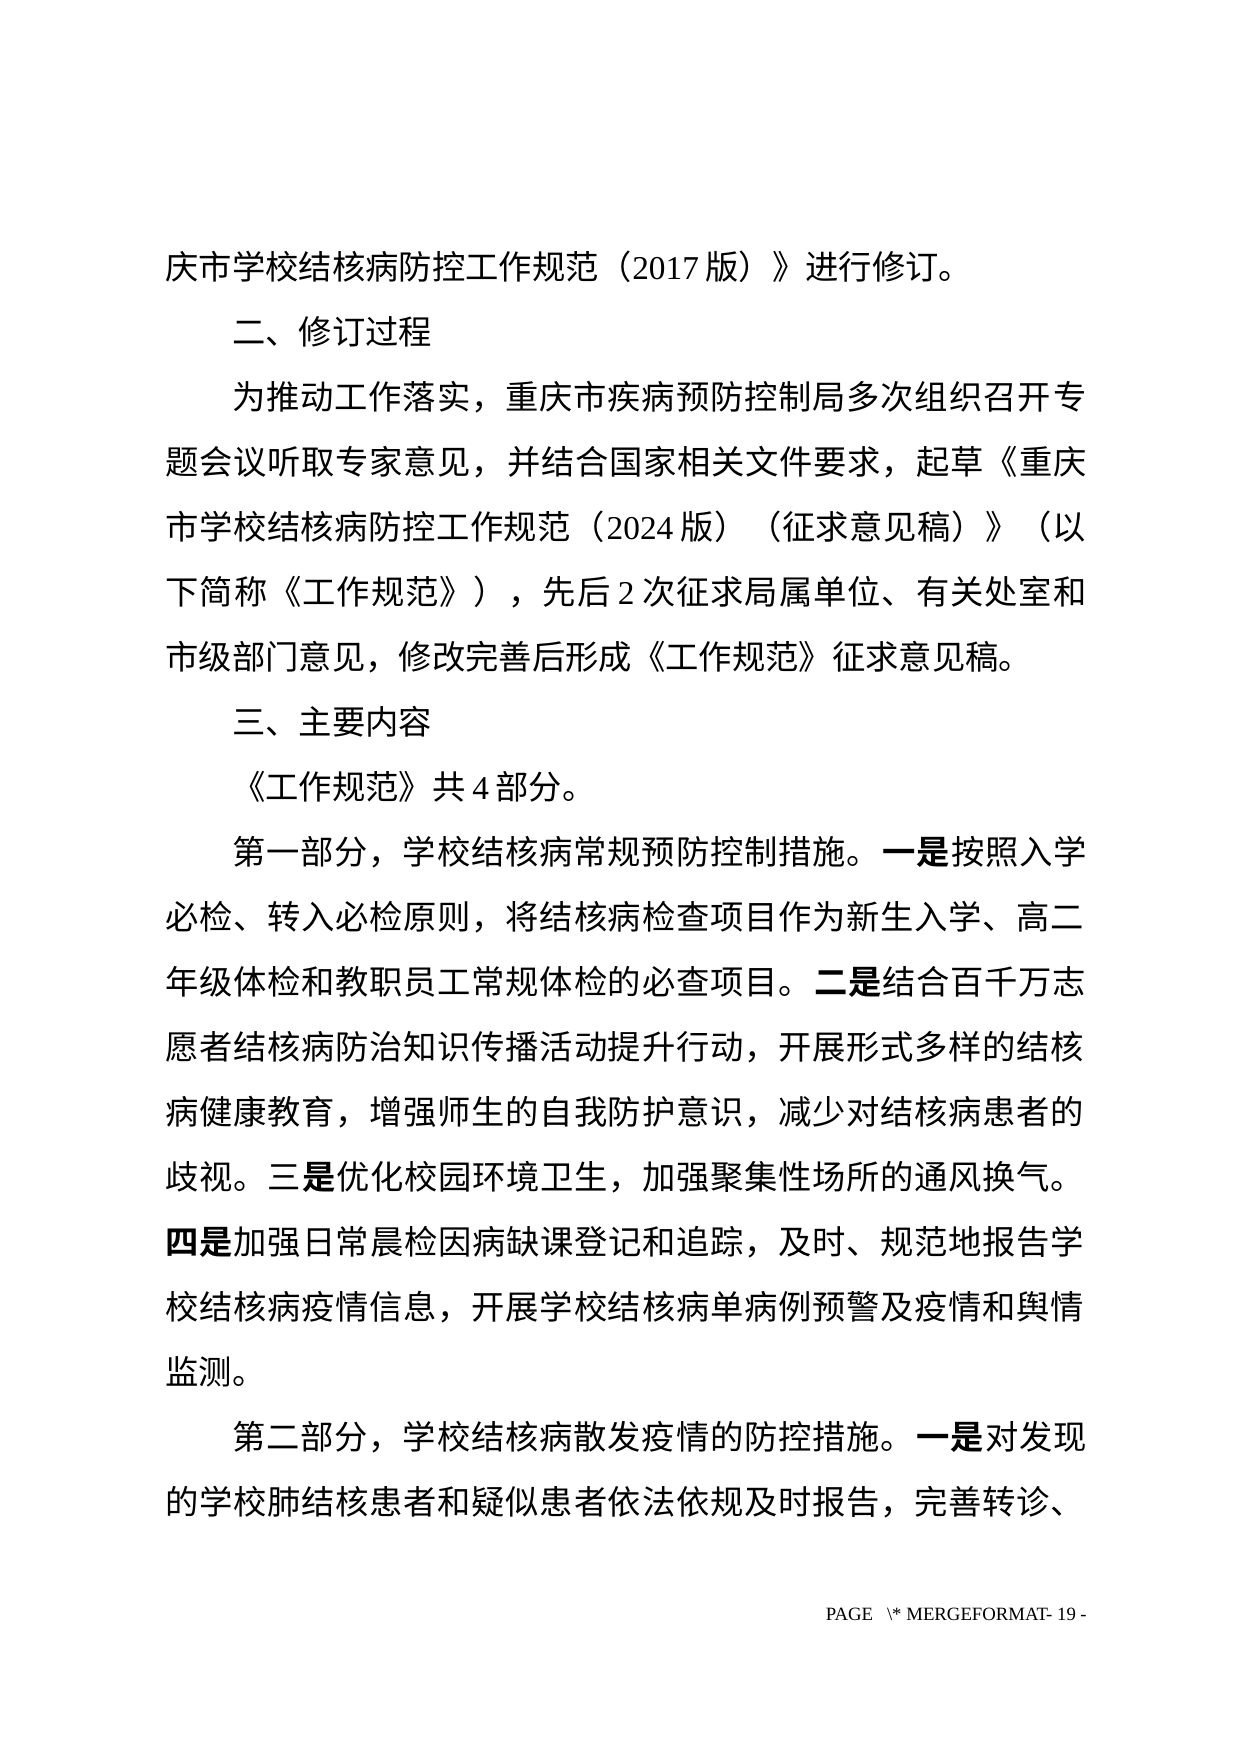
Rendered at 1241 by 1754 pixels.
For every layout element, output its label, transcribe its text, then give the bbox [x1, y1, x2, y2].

text 二、修订过程 [165, 298, 1087, 363]
text 第一部分，学校结核病常规预防控制措施。一是按照入学必检、转入必检原则，将结核病检查项目作为新生入学、高二年级体检和教职员工常规体检的必查项目。二是结合百千万志愿者结核病防治知识传播活动提升行动，开展形式多样的结核病健康教育，增强师生的自我防护意识，减少对结核病患者的歧视。三是优化校园环境卫生，加强聚集性场所的通风换气。四是加强日常晨检因病缺课登记和追踪，及时、规范地报告学校结核病疫情信息，开展学校结核病单病例预警及疫情和舆情监测。 [165, 818, 1087, 1403]
text 《工作规范》共4部分。 [165, 753, 1087, 818]
text 三、主要内容 [165, 688, 1087, 753]
text 为推动工作落实，重庆市疾病预防控制局多次组织召开专题会议听取专家意见，并结合国家相关文件要求，起草《重庆市学校结核病防控工作规范（2024版）（征求意见稿）》（以下简称《工作规范》），先后2次征求局属单位、有关处室和市级部门意见，修改完善后形成《工作规范》征求意见稿。 [165, 363, 1087, 688]
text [165, 233, 1087, 298]
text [165, 1403, 1087, 1533]
